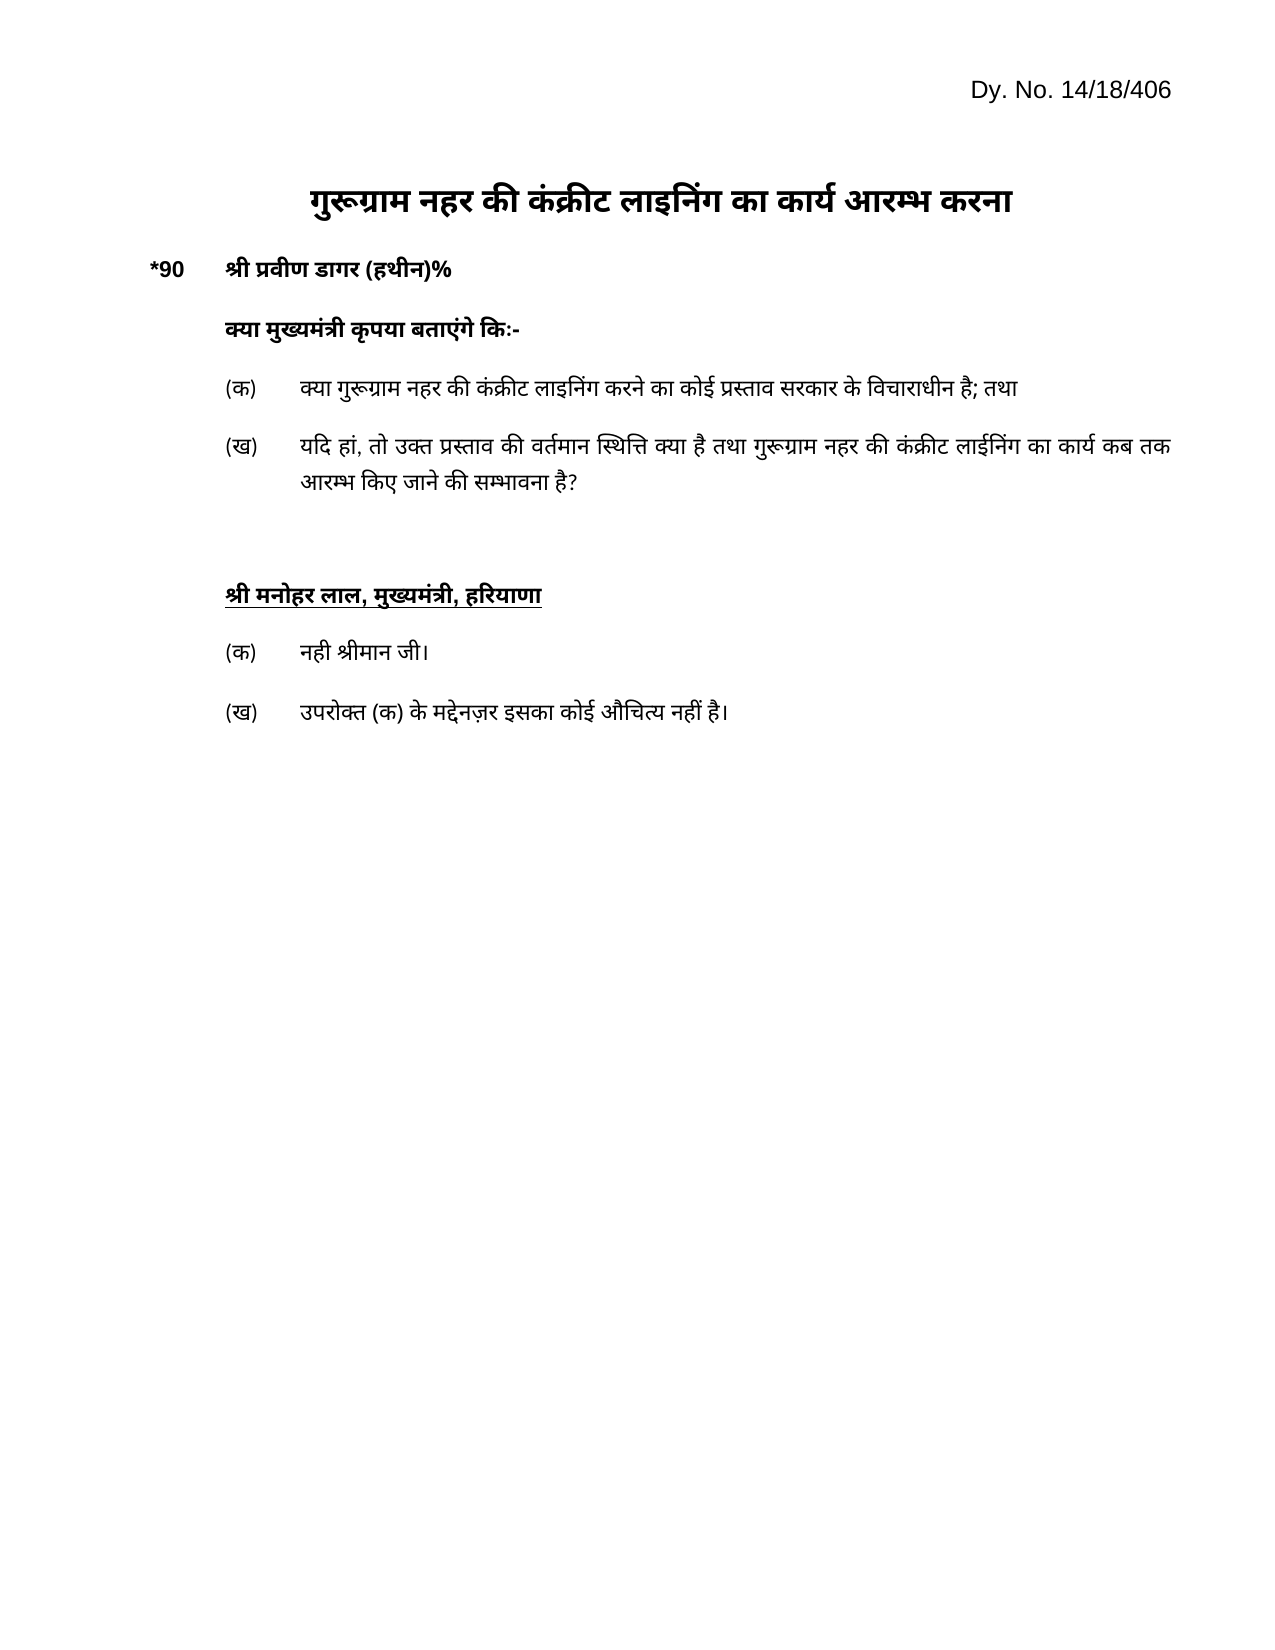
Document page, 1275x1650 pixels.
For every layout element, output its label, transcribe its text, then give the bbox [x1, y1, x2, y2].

text (ख) यदि हां, तो उक्त प्रस्ताव की वर्तमान स्थित्ति क्या है तथा गुरूग्राम नहर की कंक्रीट लाईनिंग का कार्य कब तक आरम्भ किए जाने की सम्भावना है? [225, 432, 1172, 500]
text (ख) उपरोक्त (क) के मद्देनज़र इसका कोई औचित्य नहीं है। [225, 696, 1172, 730]
text क्या मुख्यमंत्री कृपया बताएंगे किः- [225, 313, 1172, 346]
text (क) नही श्रीमान जी। [225, 638, 1172, 670]
text गुरूग्राम नहर की कंक्रीट लाइनिंग का कार्य आरम्भ करना [150, 182, 1172, 226]
text श्री मनोहर लाल, मुख्यमंत्री, हरियाणा [225, 582, 1172, 613]
text *90 श्री प्रवीण डागर (हथीन)% [150, 253, 1172, 287]
text (क) क्या गुरूग्राम नहर की कंक्रीट लाइनिंग करने का कोई प्रस्ताव सरकार के विचाराधीन है; तथा [225, 372, 1172, 406]
